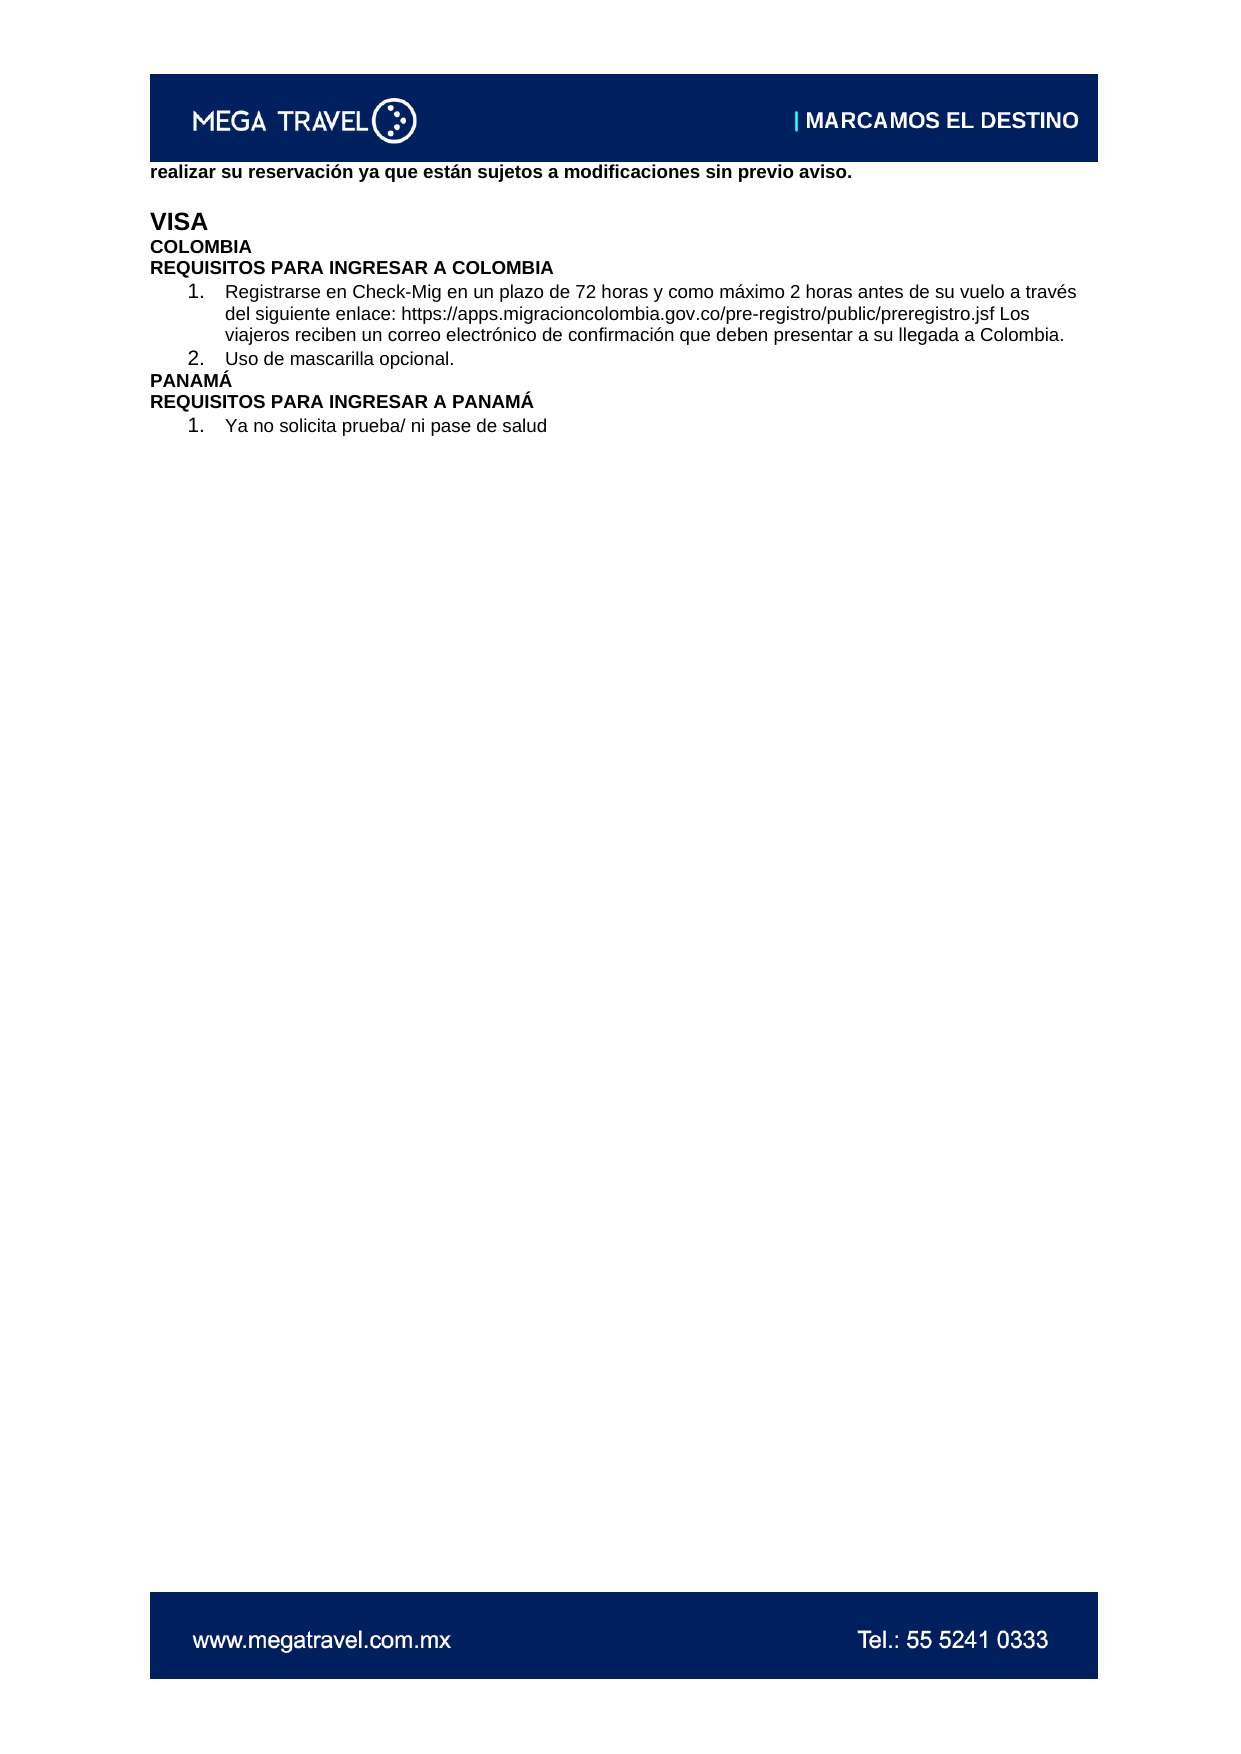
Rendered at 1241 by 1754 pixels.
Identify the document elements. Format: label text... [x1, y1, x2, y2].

picture [150, 74, 1098, 162]
list Uso de mascarilla opcional. [187, 346, 1090, 370]
list Registrarse en Check-Mig en un plazo de 72 horas y como máximo 2 horas antes de su vuelo a través del siguiente enlace: https://apps.migracioncolombia.gov.co/pre-registro/public/preregistro.jsf Los viajeros reciben un correo electrónico de confirmación que deben presentar a su llegada a Colombia. [187, 279, 1090, 346]
text COLOMBIA [150, 236, 1090, 257]
picture [150, 1592, 1098, 1679]
text REQUISITOS PARA INGRESAR A PANAMÁ [150, 391, 1090, 413]
text REQUISITOS PARA INGRESAR A COLOMBIA [150, 257, 1090, 279]
text PANAMÁ [150, 370, 1090, 391]
list Ya no solicita prueba/ ni pase de salud [187, 413, 1090, 437]
